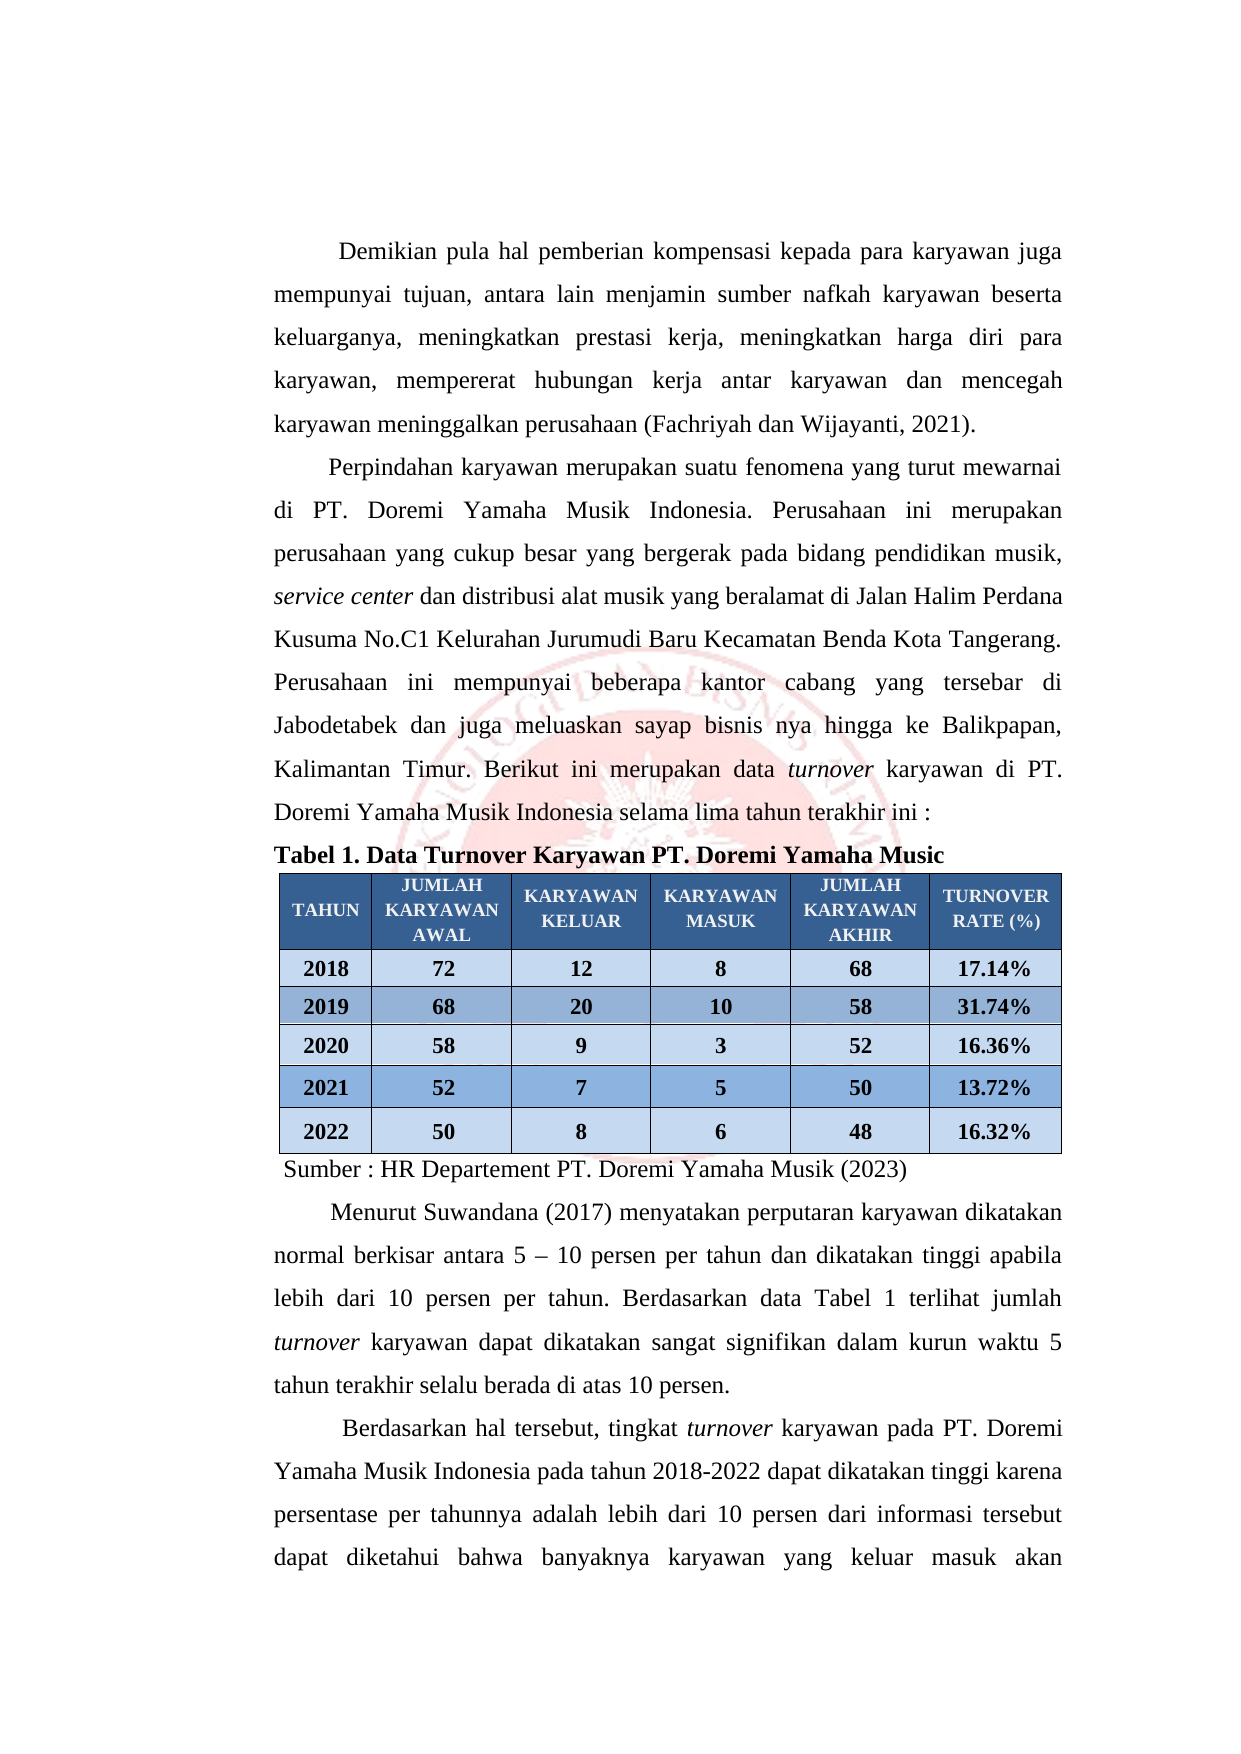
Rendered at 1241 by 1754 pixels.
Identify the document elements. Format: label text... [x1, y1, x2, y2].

table_cell 17.14% [930, 950, 1061, 986]
table_cell 31.74% [930, 987, 1061, 1023]
table_cell 50 [372, 1108, 511, 1153]
table_header TURNOVER RATE (%) [930, 874, 1061, 949]
table_header JUMLAH KARYAWAN AWAL [372, 874, 511, 949]
table_cell 68 [372, 987, 511, 1023]
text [274, 1413, 1063, 1571]
table_cell 2019 [280, 987, 371, 1023]
table_header JUMLAH KARYAWAN AKHIR [791, 874, 929, 949]
table_cell 16.32% [930, 1108, 1061, 1153]
table_cell 3 [651, 1025, 790, 1064]
table_cell 2022 [280, 1108, 371, 1153]
table_cell 58 [791, 987, 929, 1023]
table_cell 20 [512, 987, 650, 1023]
table_cell 2020 [280, 1025, 371, 1064]
table_cell 48 [791, 1108, 929, 1153]
table_cell 58 [372, 1025, 511, 1064]
table_cell 8 [651, 950, 790, 986]
table_header KARYAWAN MASUK [651, 874, 790, 949]
table_cell 12 [512, 950, 650, 986]
table_cell 10 [651, 987, 790, 1023]
text Sumber : HR Departement PT. Doremi Yamaha Musik (2023) [283, 1154, 1063, 1183]
text Perpindahan karyawan merupakan suatu fenomena yang turut mewarnai di PT. Doremi Yamaha Musik Indonesia. Perusahaan ini merupakan perusahaan yang cukup besar yang bergerak pada bidang pendidikan musik, service center dan distribusi alat musik yang beralamat di Jalan Halim Perdana Kusuma No.C1 Kelurahan Jurumudi Baru Kecamatan Benda Kota Tangerang. Perusahaan ini mempunyai beberapa kantor cabang yang tersebar di Jabodetabek dan juga meluaskan sayap bisnis nya hingga ke Balikpapan, Kalimantan Timur. Berikut ini merupakan data turnover karyawan di PT. Doremi Yamaha Musik Indonesia selama lima tahun terakhir ini : [274, 452, 1063, 826]
table_cell 2021 [280, 1066, 371, 1107]
text Tabel 1. Data Turnover Karyawan PT. Doremi Yamaha Music [236, 840, 1063, 869]
table_cell 2018 [280, 950, 371, 986]
table_cell 7 [512, 1066, 650, 1107]
text Menurut Suwandana (2017) menyatakan perputaran karyawan dikatakan normal berkisar antara 5 – 10 persen per tahun dan dikatakan tinggi apabila lebih dari 10 persen per tahun. Berdasarkan data Tabel 1 terlihat jumlah turnover karyawan dapat dikatakan sangat signifikan dalam kurun waktu 5 tahun terakhir selalu berada di atas 10 persen. [274, 1197, 1063, 1398]
table_header TAHUN [280, 874, 371, 949]
table_cell 50 [791, 1066, 929, 1107]
table_cell 16.36% [930, 1025, 1061, 1064]
table_cell 72 [372, 950, 511, 986]
table_cell 52 [372, 1066, 511, 1107]
table_cell 6 [651, 1108, 790, 1153]
table_cell 68 [791, 950, 929, 986]
table_cell 13.72% [930, 1066, 1061, 1107]
table_cell 52 [791, 1025, 929, 1064]
table_cell 5 [651, 1066, 790, 1107]
text Demikian pula hal pemberian kompensasi kepada para karyawan juga mempunyai tujuan, antara lain menjamin sumber nafkah karyawan beserta keluarganya, meningkatkan prestasi kerja, meningkatkan harga diri para karyawan, mempererat hubungan kerja antar karyawan dan mencegah karyawan meninggalkan perusahaan (Fachriyah dan Wijayanti, 2021). [274, 236, 1063, 437]
table_header KARYAWAN KELUAR [512, 874, 650, 949]
table_cell 9 [512, 1025, 650, 1064]
table_cell 8 [512, 1108, 650, 1153]
